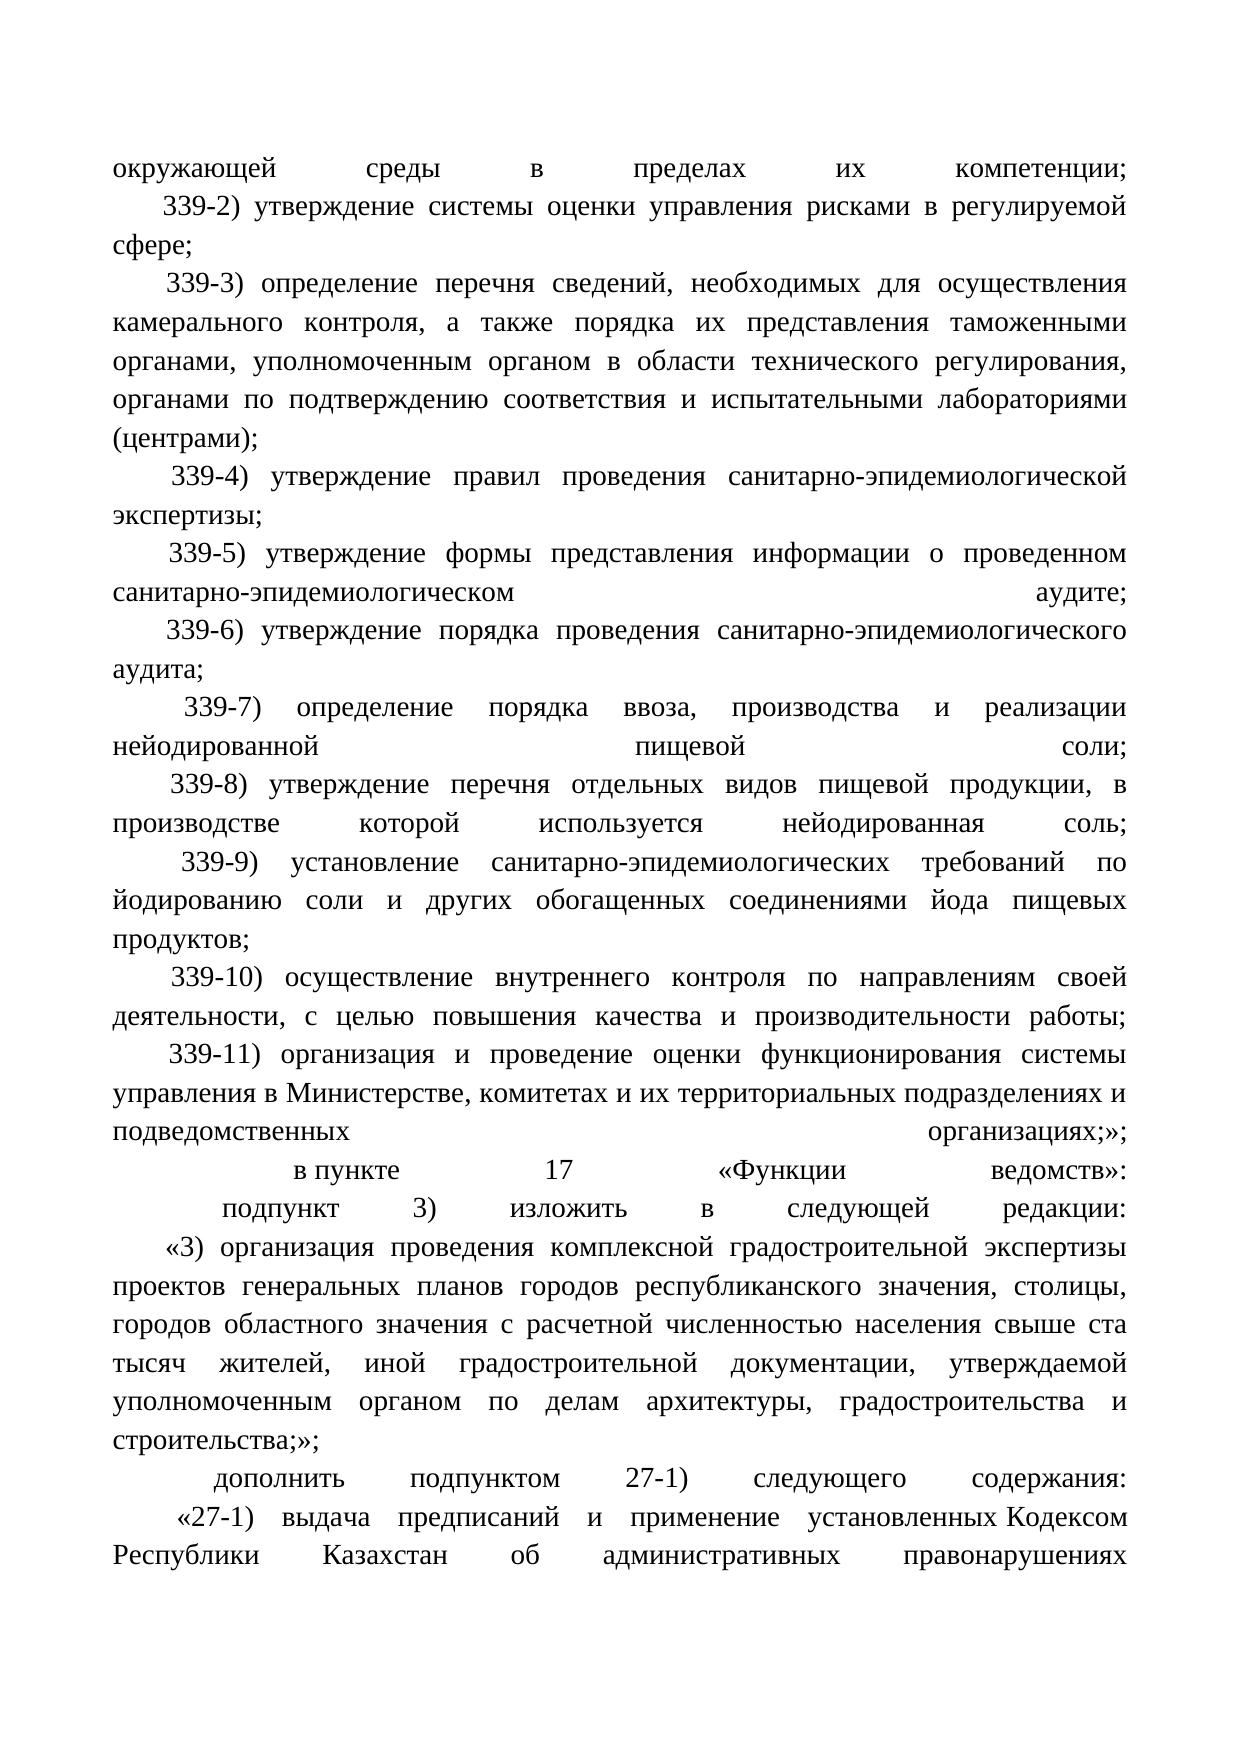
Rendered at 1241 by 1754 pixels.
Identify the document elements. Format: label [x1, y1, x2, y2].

text [112, 150, 1128, 1571]
